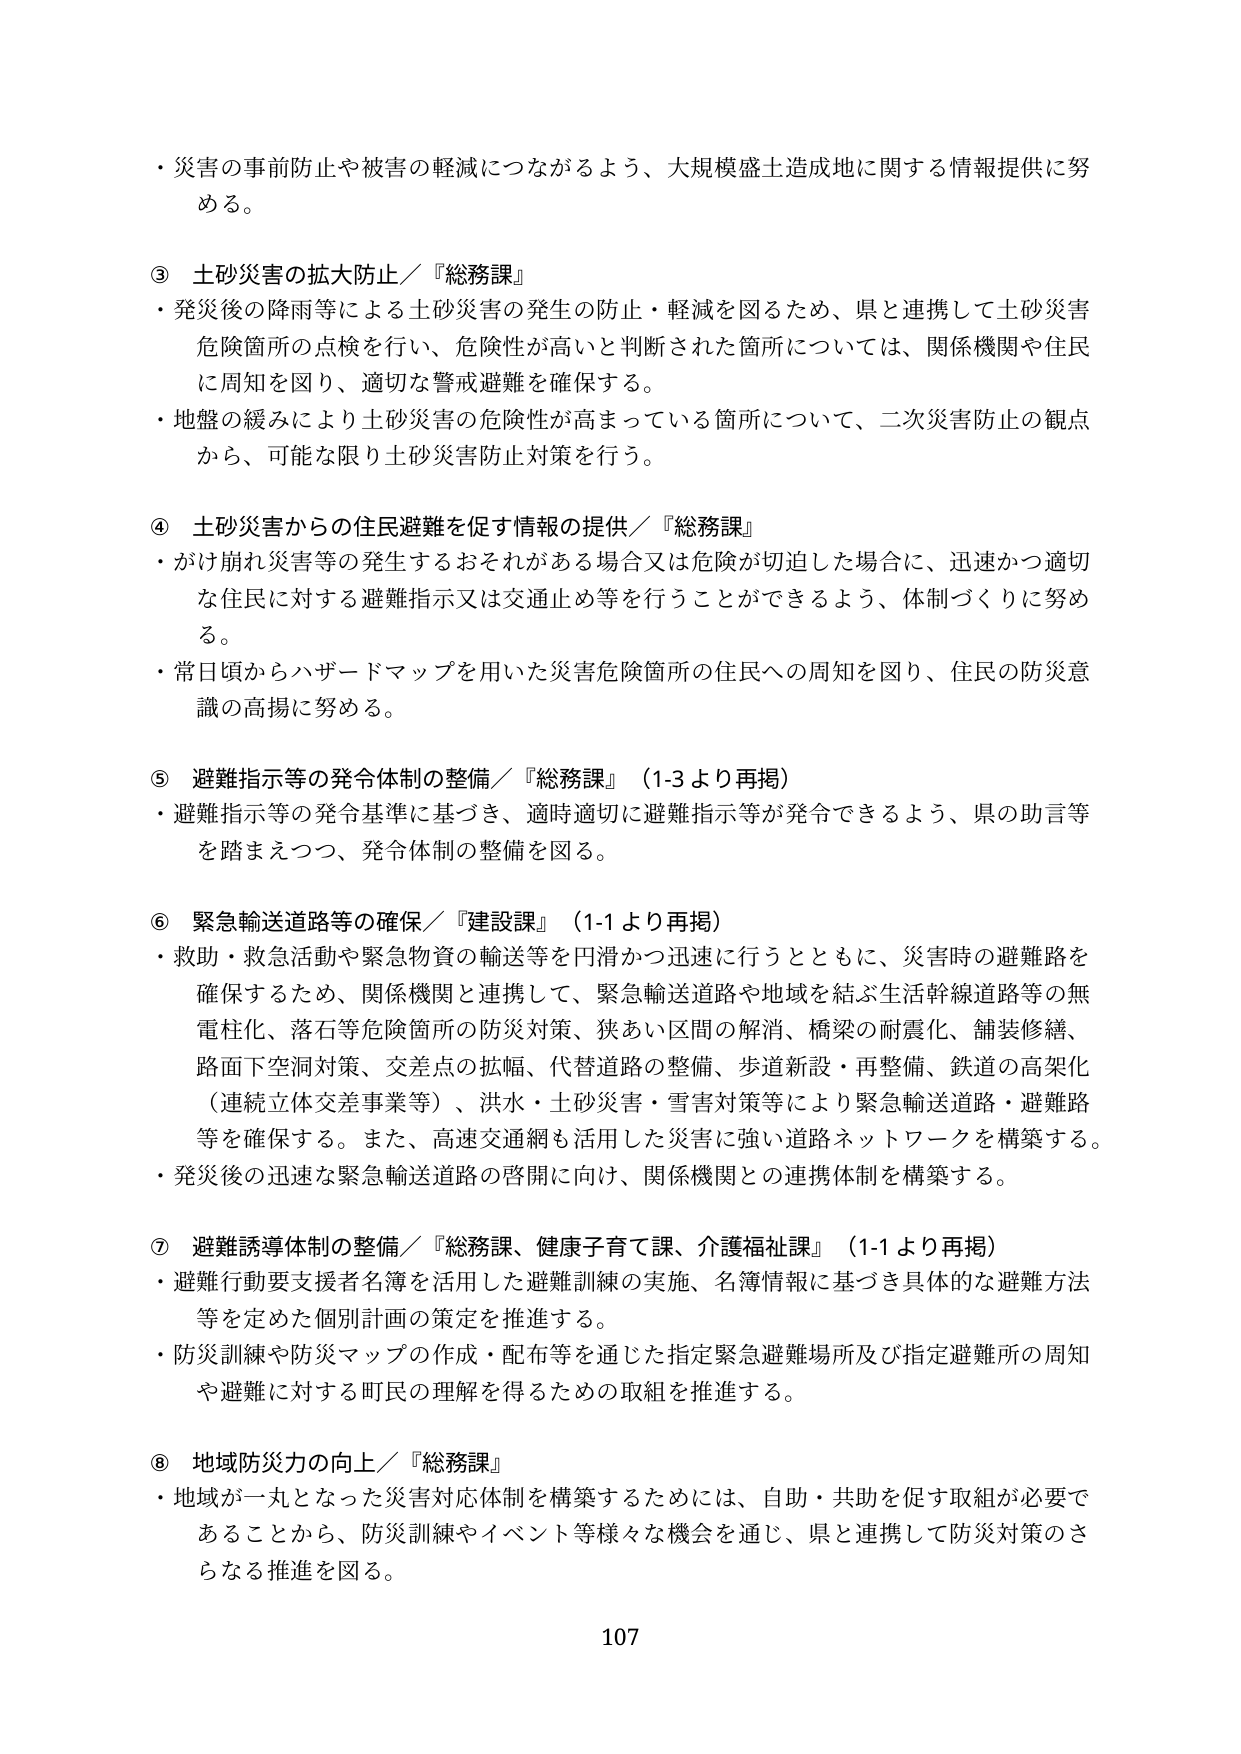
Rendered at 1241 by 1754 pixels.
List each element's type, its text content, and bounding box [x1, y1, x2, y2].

text ・発災後の迅速な緊急輸送道路の啓開に向け、関係機関との連携体制を構築する。 [149, 1156, 1091, 1193]
text ・避難指示等の発令基準に基づき、適時適切に避難指示等が発令できるよう、県の助言等を踏まえつつ、発令体制の整備を図る。 [149, 795, 1091, 868]
text ・避難行動要支援者名簿を活用した避難訓練の実施、名簿情報に基づき具体的な避難方法等を定めた個別計画の策定を推進する。 [149, 1262, 1091, 1335]
subtitle ④ 土砂災害からの住民避難を促す情報の提供／『総務課』 [149, 509, 1091, 543]
subtitle ⑧ 地域防災力の向上／『総務課』 [149, 1445, 1091, 1478]
text ・防災訓練や防災マップの作成・配布等を通じた指定緊急避難場所及び指定避難所の周知や避難に対する町民の理解を得るための取組を推進する。 [149, 1335, 1091, 1408]
text ・がけ崩れ災害等の発生するおそれがある場合又は危険が切迫した場合に、迅速かつ適切な住民に対する避難指示又は交通止め等を行うことができるよう、体制づくりに努める。 [149, 543, 1091, 652]
text ・災害の事前防止や被害の軽減につながるよう、大規模盛土造成地に関する情報提供に努める。 [149, 148, 1091, 221]
subtitle ⑦ 避難誘導体制の整備／『総務課、健康子育て課、介護福祉課』（1-1より再掲） [149, 1229, 1091, 1262]
subtitle ⑥ 緊急輸送道路等の確保／『建設課』（1-1より再掲） [149, 904, 1091, 937]
text ・地盤の緩みにより土砂災害の危険性が高まっている箇所について、二次災害防止の観点から、可能な限り土砂災害防止対策を行う。 [149, 400, 1091, 473]
text ・救助・救急活動や緊急物資の輸送等を円滑かつ迅速に行うとともに、災害時の避難路を確保するため、関係機関と連携して、緊急輸送道路や地域を結ぶ生活幹線道路等の無電柱化、落石等危険箇所の防災対策、狭あい区間の解消、橋梁の耐震化、舗装修繕、路面下空洞対策、交差点の拡幅、代替道路の整備、歩道新設・再整備、鉄道の高架化（連続立体交差事業等）、洪水・土砂災害・雪害対策等により緊急輸送道路・避難路等を確保する。また、高速交通網も活用した災害に強い道路ネットワークを構築する。 [149, 937, 1091, 1156]
text ・発災後の降雨等による土砂災害の発生の防止・軽減を図るため、県と連携して土砂災害危険箇所の点検を行い、危険性が高いと判断された箇所については、関係機関や住民に周知を図り、適切な警戒避難を確保する。 [149, 291, 1091, 400]
subtitle ⑤ 避難指示等の発令体制の整備／『総務課』（1-3より再掲） [149, 761, 1091, 795]
subtitle ③ 土砂災害の拡大防止／『総務課』 [149, 257, 1091, 291]
text ・地域が一丸となった災害対応体制を構築するためには、自助・共助を促す取組が必要であることから、防災訓練やイベント等様々な機会を通じ、県と連携して防災対策のさらなる推進を図る。 [149, 1478, 1091, 1587]
text ・常日頃からハザードマップを用いた災害危険箇所の住民への周知を図り、住民の防災意識の高揚に努める。 [149, 652, 1091, 725]
